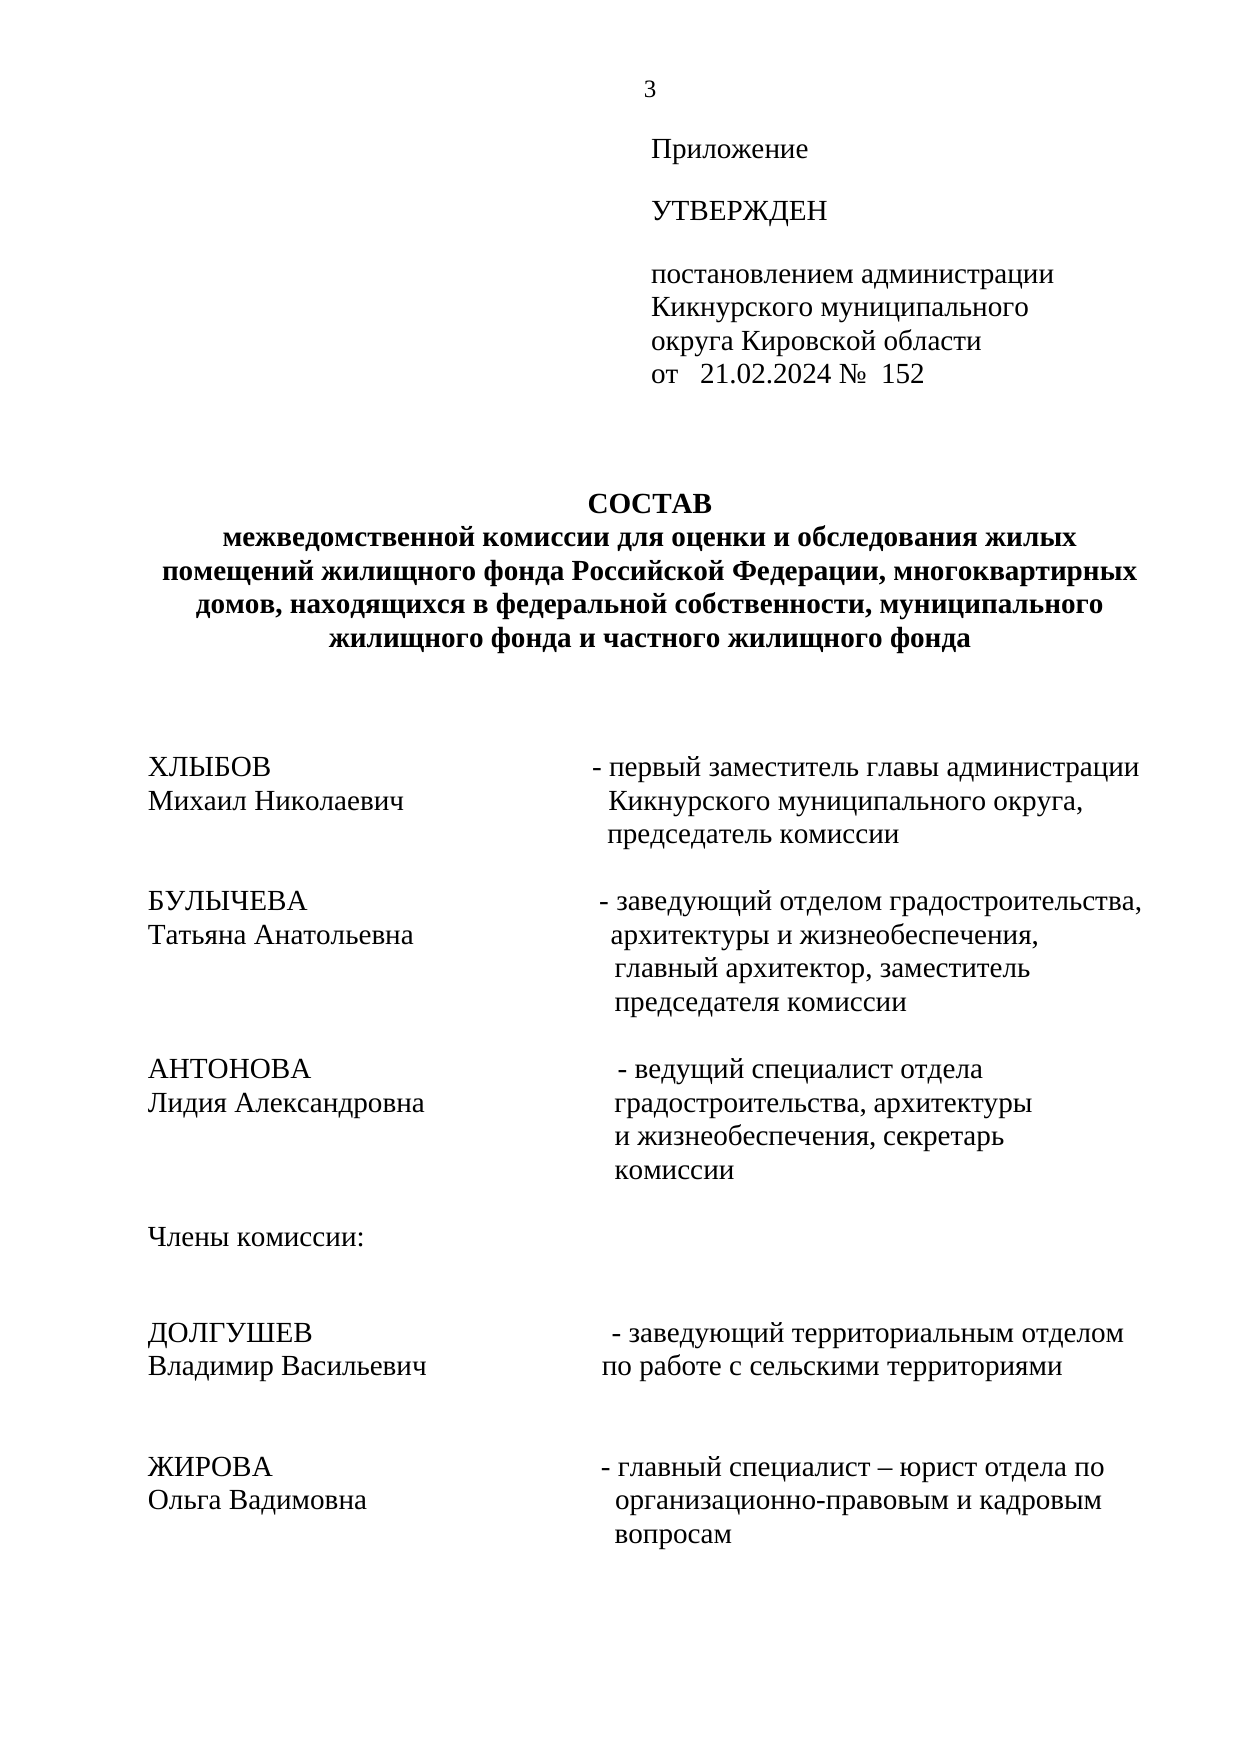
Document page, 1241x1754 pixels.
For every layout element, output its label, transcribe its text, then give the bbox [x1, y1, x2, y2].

text председатель комиссии [148, 816, 1152, 850]
text Михаил Николаевич Кикнурского муниципального округа, [148, 783, 1152, 816]
text ЖИРОВА - главный специалист – юрист отдела по [148, 1449, 1152, 1482]
text Члены комиссии: [148, 1219, 1152, 1252]
text УТВЕРЖДЕН [148, 193, 1152, 227]
text вопросам [148, 1516, 1152, 1549]
text межведомственной комиссии для оценки и обследования жилых помещений жилищного фонда Российской Федерации, многоквартирных домов, находящихся в федеральной собственности, муниципального жилищного фонда и частного жилищного фонда [148, 519, 1152, 653]
text Владимир Васильевич по работе с сельскими территориями [148, 1348, 1152, 1382]
text округа Кировской области [148, 323, 1152, 356]
text и жизнеобеспечения, секретарь [148, 1118, 1152, 1152]
text ДОЛГУШЕВ - заведующий территориальным отделом [148, 1315, 1152, 1348]
text постановлением администрации [148, 256, 1152, 289]
text ХЛЫБОВ - первый заместитель главы администрации [148, 749, 1152, 783]
text СОСТАВ [148, 486, 1152, 519]
text от 21.02.2024 № 152 [148, 356, 1152, 390]
text председателя комиссии [148, 984, 1152, 1018]
text АНТОНОВА - ведущий специалист отдела [148, 1051, 1152, 1085]
text Ольга Вадимовна организационно-правовым и кадровым [148, 1482, 1152, 1516]
text главный архитектор, заместитель [148, 951, 1152, 984]
text Кикнурского муниципального [148, 289, 1152, 323]
text комиссии [148, 1152, 1152, 1185]
text Приложение [148, 131, 1152, 165]
text БУЛЫЧЕВА - заведующий отделом градостроительства, Татьяна Анатольевна архитектуры и жизнеобеспечения, [148, 883, 1152, 951]
text Лидия Александровна градостроительства, архитектуры [148, 1085, 1152, 1118]
